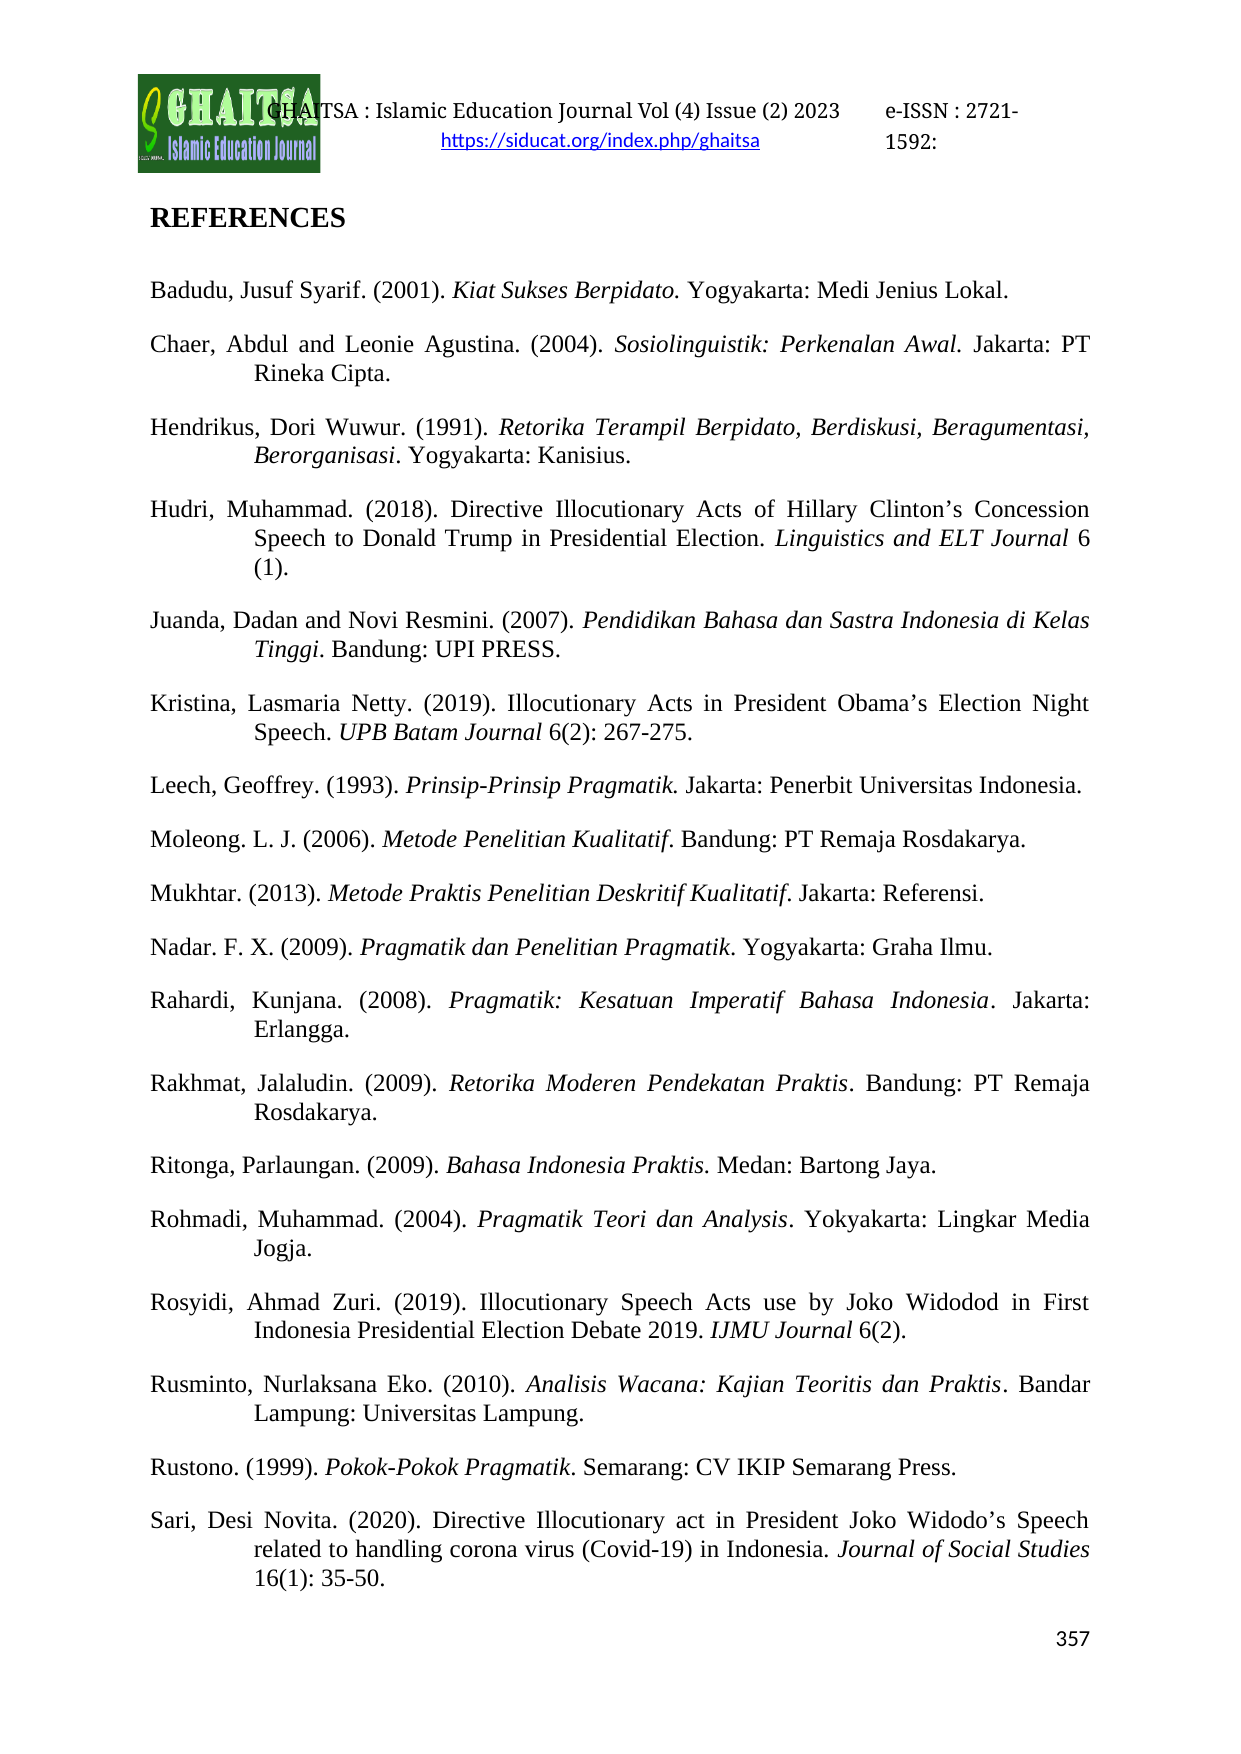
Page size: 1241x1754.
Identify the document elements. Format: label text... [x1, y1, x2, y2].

text Juanda, Dadan and Novi Resmini. (2007). Pendidikan Bahasa dan Sastra Indonesia di Kelas Tinggi. Bandung: UPI PRESS. [150, 606, 1090, 663]
text Chaer, Abdul and Leonie Agustina. (2004). Sosiolinguistik: Perkenalan Awal. Jakarta: PT Rineka Cipta. [150, 329, 1090, 387]
text Rohmadi, Muhammad. (2004). Pragmatik Teori dan Analysis. Yokyakarta: Lingkar Media Jogja. [150, 1204, 1090, 1262]
text Rustono. (1999). Pokok-Pokok Pragmatik. Semarang: CV IKIP Semarang Press. [150, 1452, 1090, 1481]
text Ritonga, Parlaungan. (2009). Bahasa Indonesia Praktis. Medan: Bartong Jaya. [150, 1151, 1090, 1179]
text REFERENCES [150, 150, 1090, 234]
text Kristina, Lasmaria Netty. (2019). Illocutionary Acts in President Obama’s Election Night Speech. UPB Batam Journal 6(2): 267-275. [150, 688, 1090, 746]
text Hendrikus, Dori Wuwur. (1991). Retorika Terampil Berpidato, Berdiskusi, Beragumentasi, Berorganisasi. Yogyakarta: Kanisius. [150, 412, 1090, 469]
text Mukhtar. (2013). Metode Praktis Penelitian Deskritif Kualitatif. Jakarta: Referensi. [150, 878, 1090, 907]
text Rosyidi, Ahmad Zuri. (2019). Illocutionary Speech Acts use by Joko Widodod in First Indonesia Presidential Election Debate 2019. IJMU Journal 6(2). [150, 1287, 1090, 1344]
text Rakhmat, Jalaludin. (2009). Retorika Moderen Pendekatan Praktis. Bandung: PT Remaja Rosdakarya. [150, 1068, 1090, 1126]
text Sari, Desi Novita. (2020). Directive Illocutionary act in President Joko Widodo’s Speech related to handling corona virus (Covid-19) in Indonesia. Journal of Social Studies 16(1): 35-50. [150, 1506, 1090, 1592]
text Leech, Geoffrey. (1993). Prinsip-Prinsip Pragmatik. Jakarta: Penerbit Universitas Indonesia. [150, 771, 1090, 799]
text Badudu, Jusuf Syarif. (2001). Kiat Sukses Berpidato. Yogyakarta: Medi Jenius Lokal. [150, 276, 1090, 304]
text Hudri, Muhammad. (2018). Directive Illocutionary Acts of Hillary Clinton’s Concession Speech to Donald Trump in Presidential Election. Linguistics and ELT Journal 6 (1). [150, 494, 1090, 581]
text Nadar. F. X. (2009). Pragmatik dan Penelitian Pragmatik. Yogyakarta: Graha Ilmu. [150, 932, 1090, 961]
text Rusminto, Nurlaksana Eko. (2010). Analisis Wacana: Kajian Teoritis dan Praktis. Bandar Lampung: Universitas Lampung. [150, 1369, 1090, 1427]
picture [137, 74, 321, 173]
text Rahardi, Kunjana. (2008). Pragmatik: Kesatuan Imperatif Bahasa Indonesia. Jakarta: Erlangga. [150, 986, 1090, 1043]
text Moleong. L. J. (2006). Metode Penelitian Kualitatif. Bandung: PT Remaja Rosdakarya. [150, 824, 1090, 853]
